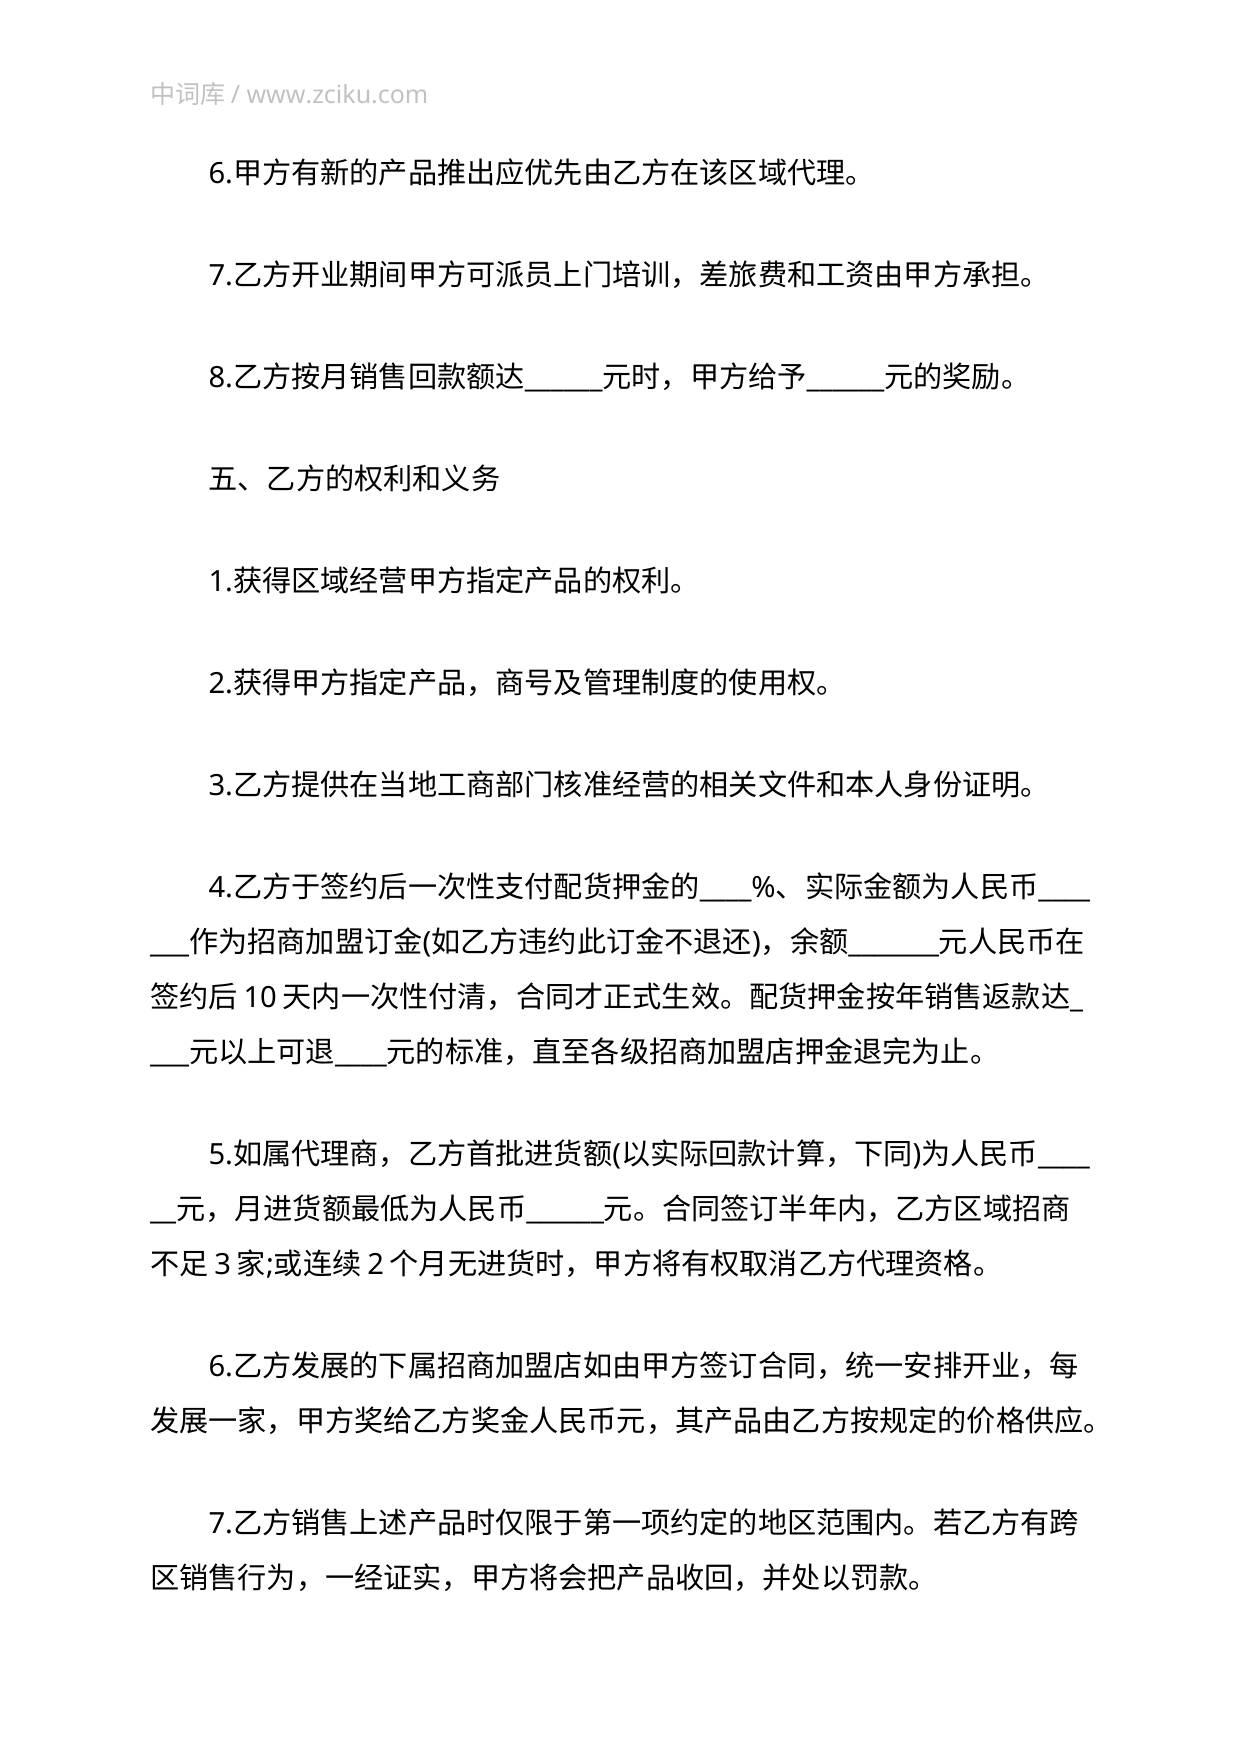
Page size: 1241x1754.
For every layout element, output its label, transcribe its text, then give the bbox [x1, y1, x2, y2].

text 5.如属代理商，乙方首批进货额(以实际回款计算，下同)为人民币______元，月进货额最低为人民币______元。合同签订半年内，乙方区域招商不足3家;或连续2个月无进货时，甲方将有权取消乙方代理资格。 [150, 1131, 1090, 1283]
text 6.甲方有新的产品推出应优先由乙方在该区域代理。 [150, 150, 1090, 192]
text 4.乙方于签约后一次性支付配货押金的____%、实际金额为人民币_______作为招商加盟订金(如乙方违约此订金不退还)，余额_______元人民币在签约后10天内一次性付清，合同才正式生效。配货押金按年销售返款达____元以上可退____元的标准，直至各级招商加盟店押金退完为止。 [150, 864, 1090, 1071]
text 6.乙方发展的下属招商加盟店如由甲方签订合同，统一安排开业，每发展一家，甲方奖给乙方奖金人民币元，其产品由乙方按规定的价格供应。 [150, 1343, 1090, 1440]
text 1.获得区域经营甲方指定产品的权利。 [150, 558, 1090, 600]
text 3.乙方提供在当地工商部门核准经营的相关文件和本人身份证明。 [150, 762, 1090, 804]
text 7.乙方开业期间甲方可派员上门培训，差旅费和工资由甲方承担。 [150, 252, 1090, 294]
text 8.乙方按月销售回款额达______元时，甲方给予______元的奖励。 [150, 354, 1090, 396]
text 7.乙方销售上述产品时仅限于第一项约定的地区范围内。若乙方有跨区销售行为，一经证实，甲方将会把产品收回，并处以罚款。 [150, 1499, 1090, 1597]
text 2.获得甲方指定产品，商号及管理制度的使用权。 [150, 660, 1090, 702]
text 五、乙方的权利和义务 [150, 456, 1090, 498]
